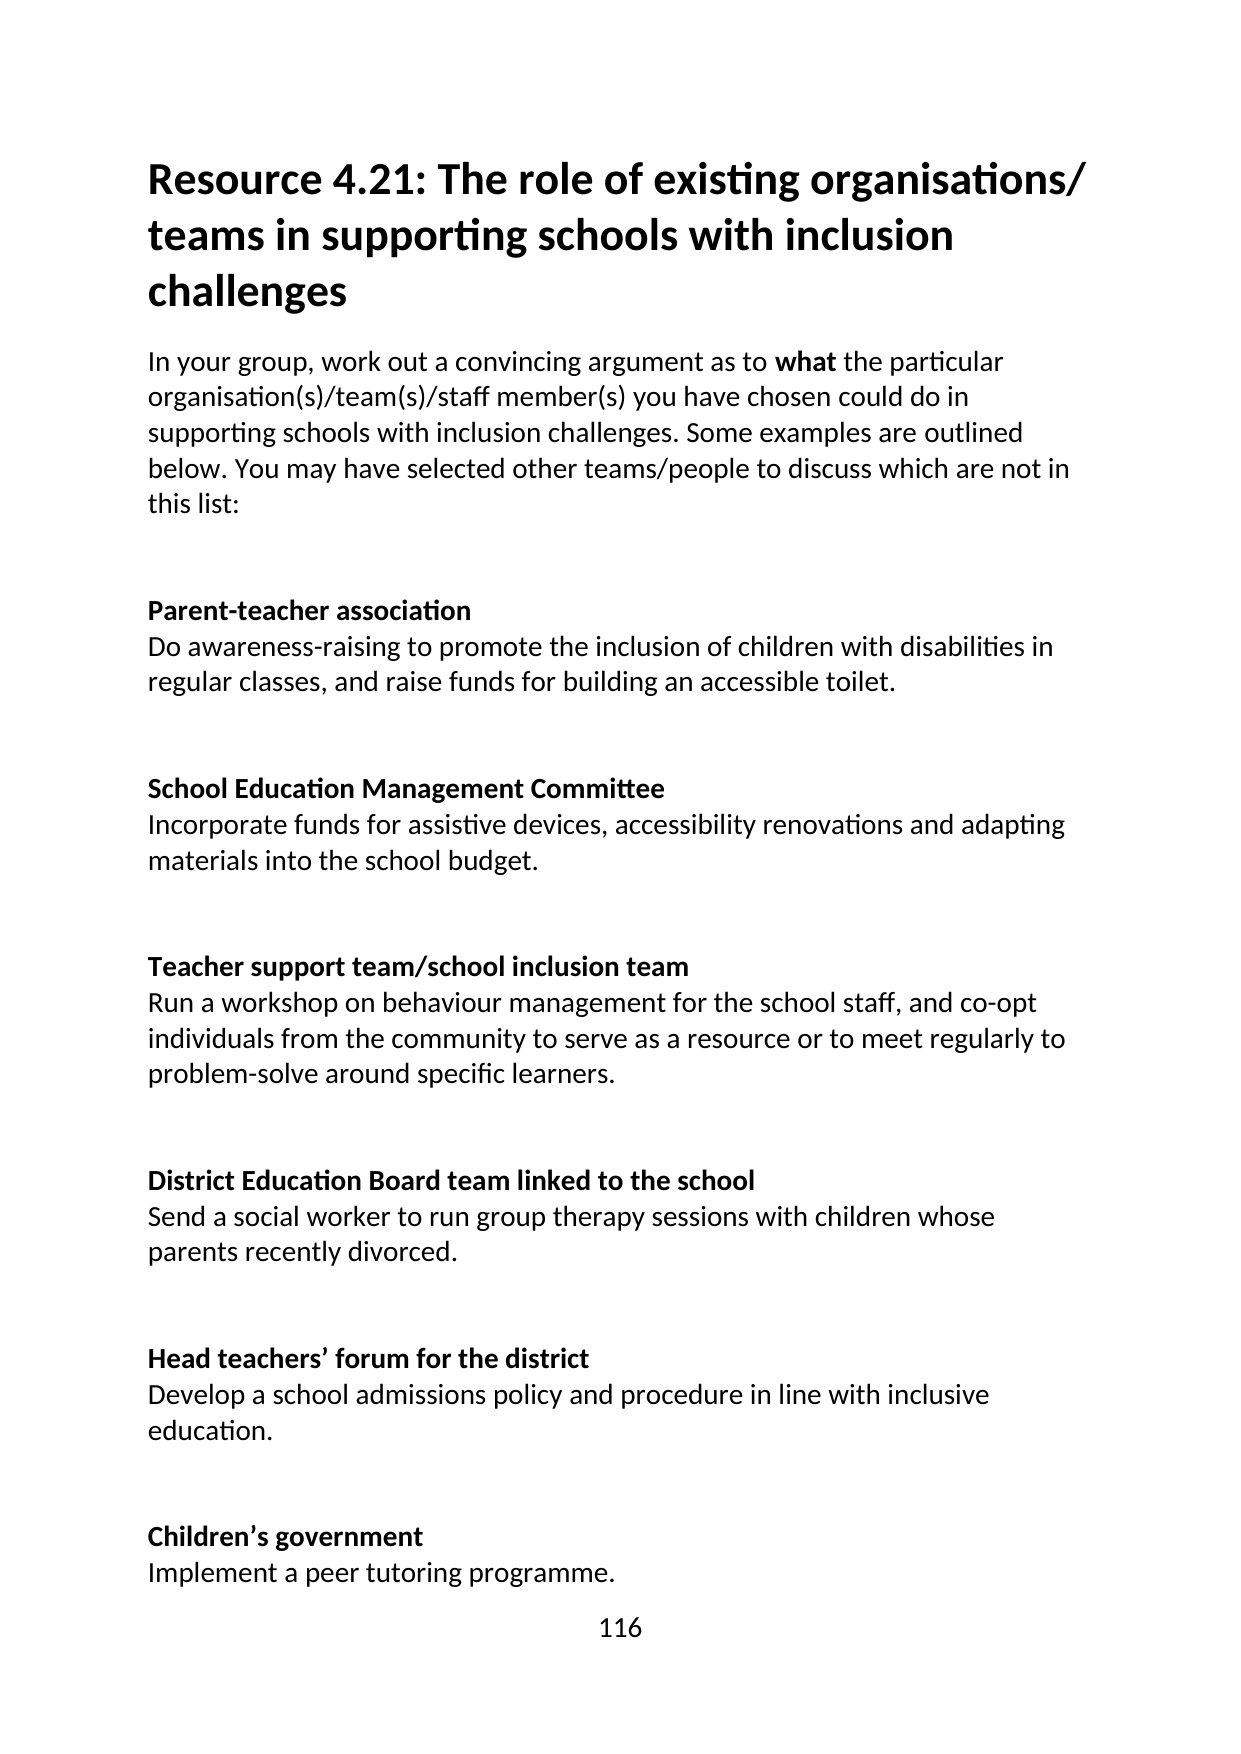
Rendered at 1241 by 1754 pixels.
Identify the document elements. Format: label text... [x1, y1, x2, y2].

list Children’s government [148, 1518, 1092, 1554]
subtitle Resource 4.21: The role of existing organisations/ teams in supporting schools with inclusion challenges [148, 150, 1092, 318]
list Incorporate funds for assistive devices, accessibility renovations and adapting materials into the school budget. [148, 806, 1092, 877]
text In your group, work out a convincing argument as to what the particular organisation(s)/team(s)/staff member(s) you have chosen could do in supporting schools with inclusion challenges. Some examples are outlined below. You may have selected other teams/people to discuss which are not in this list: [148, 343, 1092, 521]
list Implement a peer tutoring programme. [148, 1554, 1092, 1590]
list Run a workshop on behaviour management for the school staff, and co-opt individuals from the community to serve as a resource or to meet regularly to problem-solve around specific learners. [148, 984, 1092, 1091]
list Do awareness-raising to promote the inclusion of children with disabilities in regular classes, and raise funds for building an accessible toilet. [148, 628, 1092, 699]
list School Education Management Committee [148, 770, 1092, 806]
list Develop a school admissions policy and procedure in line with inclusive education. [148, 1376, 1092, 1447]
list Teacher support team/school inclusion team [148, 948, 1092, 984]
list Send a social worker to run group therapy sessions with children whose parents recently divorced. [148, 1198, 1092, 1269]
list Head teachers’ forum for the district [148, 1340, 1092, 1376]
list District Education Board team linked to the school [148, 1162, 1092, 1198]
list Parent-teacher association [148, 592, 1092, 628]
